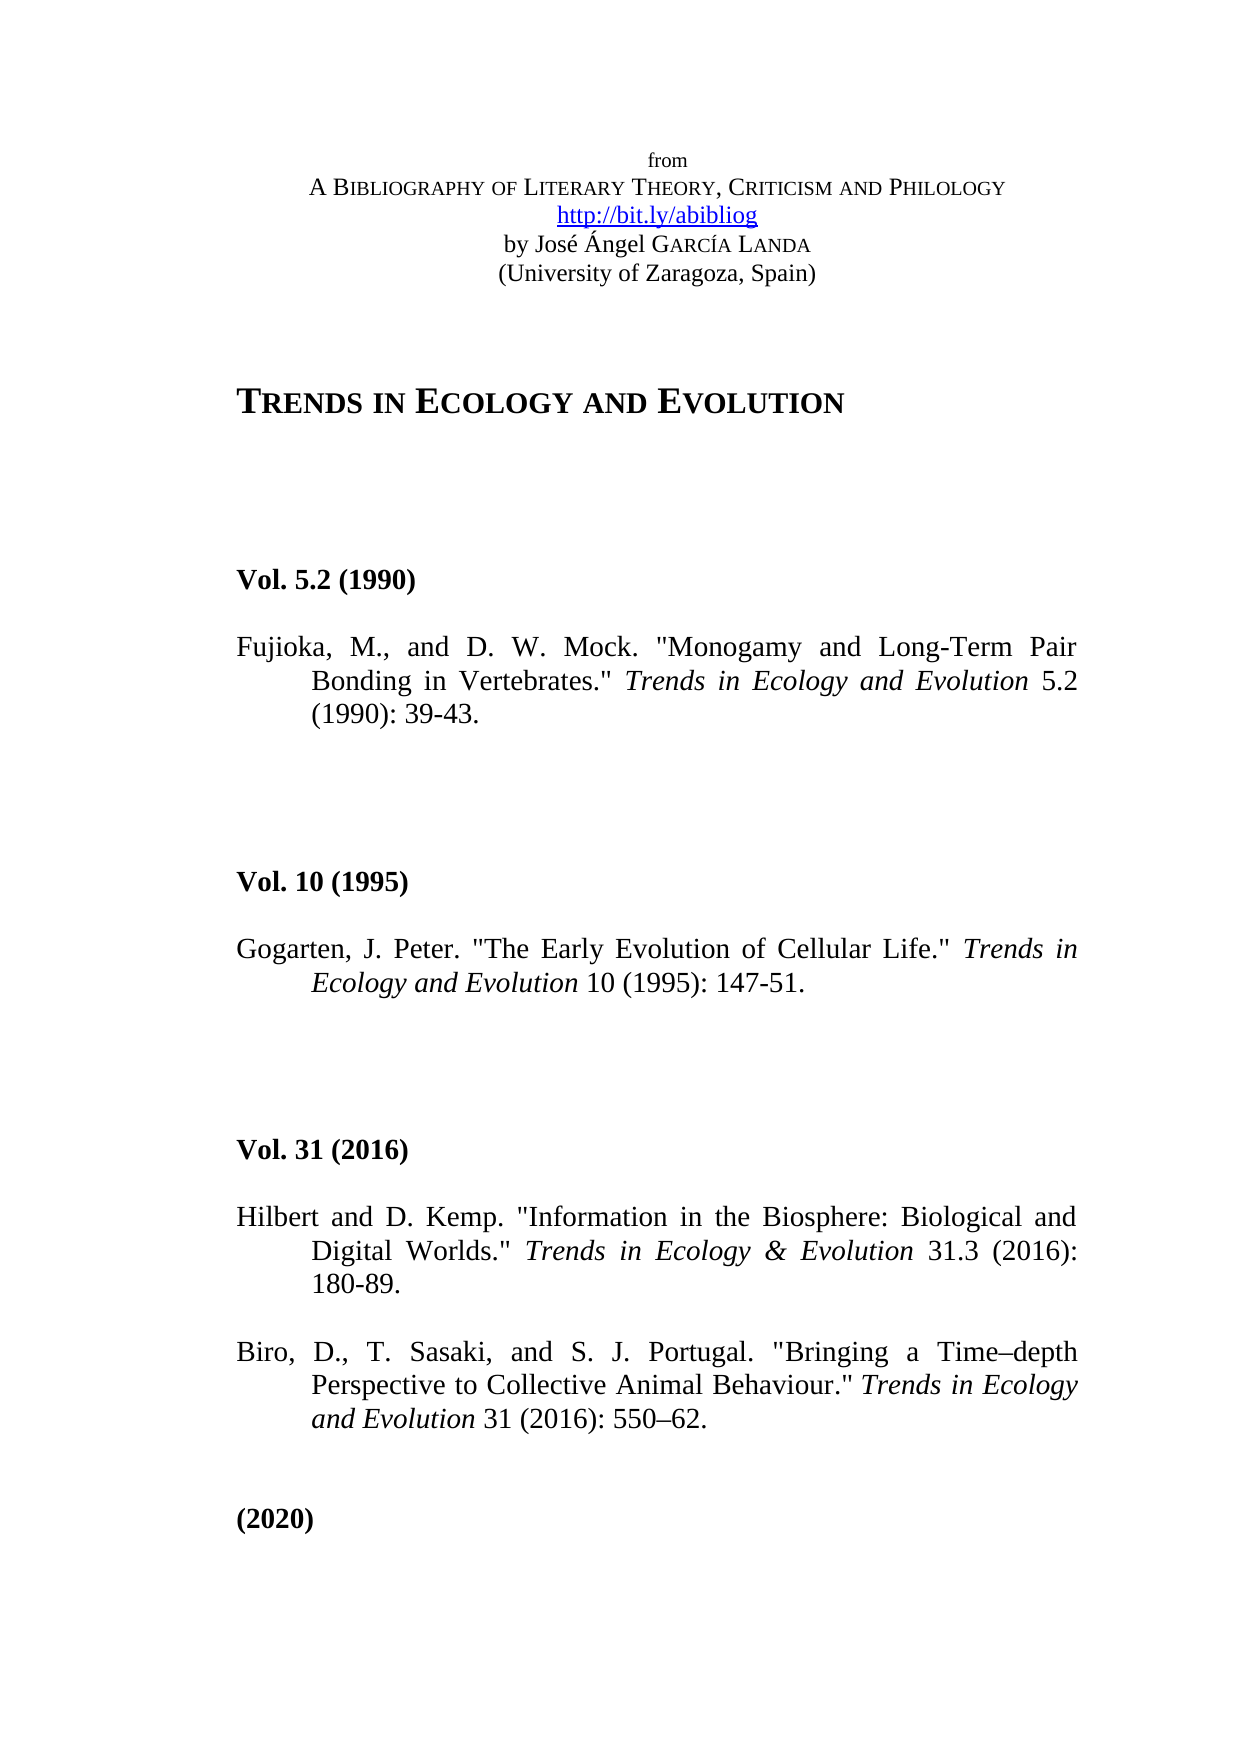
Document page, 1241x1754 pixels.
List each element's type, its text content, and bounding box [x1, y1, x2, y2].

text Vol. 31 (2016) [236, 1132, 1078, 1166]
text http://bit.ly/abibliog [236, 200, 1078, 229]
subtitle Trends in Ecology and Evolution [236, 379, 1078, 422]
text (University of Zaragoza, Spain) [236, 258, 1078, 287]
text by José Ángel García Landa [236, 229, 1078, 258]
text from [236, 148, 1078, 172]
text Vol. 5.2 (1990) [236, 562, 1078, 596]
text (2020) [236, 1501, 1078, 1535]
text A Bibliography of Literary Theory, Criticism and Philology [236, 172, 1078, 200]
text Biro, D., T. Sasaki, and S. J. Portugal. "Bringing a Time–depth Perspective to Collective Animal Behaviour." Trends in Ecology and Evolution 31 (2016): 550–62. [236, 1334, 1078, 1434]
text Fujioka, M., and D. W. Mock. "Monogamy and Long-Term Pair Bonding in Vertebrates." Trends in Ecology and Evolution 5.2 (1990): 39-43. [236, 629, 1078, 730]
text Gogarten, J. Peter. "The Early Evolution of Cellular Life." Trends in Ecology and Evolution 10 (1995): 147-51. [236, 931, 1078, 998]
text Hilbert and D. Kemp. "Information in the Biosphere: Biological and Digital Worlds." Trends in Ecology & Evolution 31.3 (2016): 180-89. [236, 1199, 1078, 1300]
text Vol. 10 (1995) [236, 864, 1078, 898]
